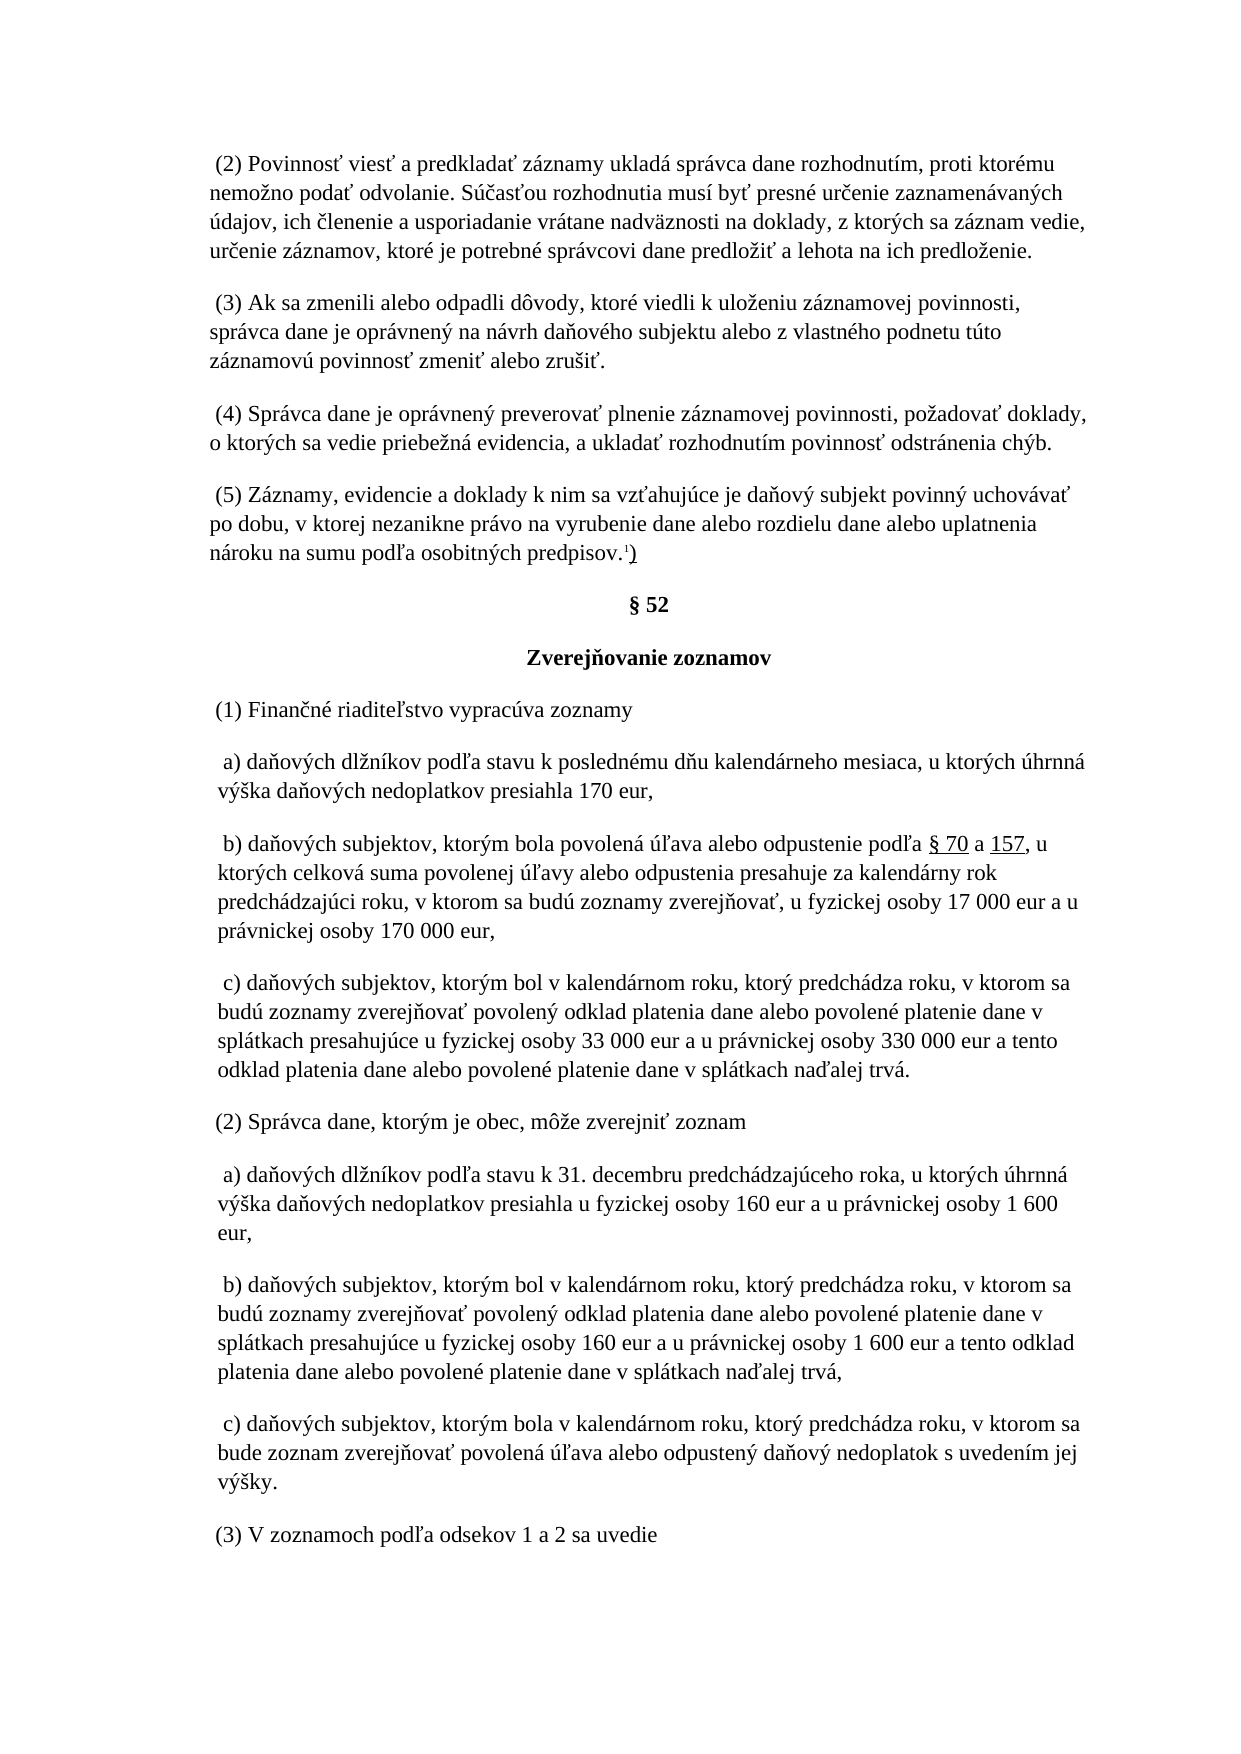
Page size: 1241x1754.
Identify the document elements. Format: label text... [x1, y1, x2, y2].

text (2) Povinnosť viesť a predkladať záznamy ukladá správca dane rozhodnutím, proti ktorému nemožno podať odvolanie. Súčasťou rozhodnutia musí byť presné určenie zaznamenávaných údajov, ich členenie a usporiadanie vrátane nadväznosti na doklady, z ktorých sa záznam vedie, určenie záznamov, ktoré je potrebné správcovi dane predložiť a lehota na ich predloženie. [209, 150, 1090, 263]
text (3) Ak sa zmenili alebo odpadli dôvody, ktoré viedli k uloženiu záznamovej povinnosti, správca dane je oprávnený na návrh daňového subjektu alebo z vlastného podnetu túto záznamovú povinnosť zmeniť alebo zrušiť. [209, 289, 1090, 373]
text (3) V zoznamoch podľa odsekov 1 a 2 sa uvedie [209, 1521, 1090, 1547]
text (2) Správca dane, ktorým je obec, môže zverejniť zoznam [209, 1108, 1090, 1135]
text (4) Správca dane je oprávnený preverovať plnenie záznamovej povinnosti, požadovať doklady, o ktorých sa vedie priebežná evidencia, a ukladať rozhodnutím povinnosť odstránenia chýb. [209, 399, 1090, 455]
text c) daňových subjektov, ktorým bola v kalendárnom roku, ktorý predchádza roku, v ktorom sa bude zoznam zverejňovať povolená úľava alebo odpustený daňový nedoplatok s uvedením jej výšky. [217, 1410, 1090, 1494]
text Zverejňovanie zoznamov [202, 644, 1090, 670]
text b) daňových subjektov, ktorým bola povolená úľava alebo odpustenie podľa § 70 a 157, u ktorých celková suma povolenej úľavy alebo odpustenia presahuje za kalendárny rok predchádzajúci roku, v ktorom sa budú zoznamy zverejňovať, u fyzickej osoby 17 000 eur a u právnickej osoby 170 000 eur, [217, 830, 1090, 943]
text § 52 [202, 591, 1090, 618]
text (5) Záznamy, evidencie a doklady k nim sa vzťahujúce je daňový subjekt povinný uchovávať po dobu, v ktorej nezanikne právo na vyrubenie dane alebo rozdielu dane alebo uplatnenia nároku na sumu podľa osobitných predpisov.1) [209, 481, 1090, 565]
text (1) Finančné riaditeľstvo vypracúva zoznamy [209, 696, 1090, 722]
text a) daňových dlžníkov podľa stavu k poslednému dňu kalendárneho mesiaca, u ktorých úhrnná výška daňových nedoplatkov presiahla 170 eur, [217, 748, 1090, 804]
text c) daňových subjektov, ktorým bol v kalendárnom roku, ktorý predchádza roku, v ktorom sa budú zoznamy zverejňovať povolený odklad platenia dane alebo povolené platenie dane v splátkach presahujúce u fyzickej osoby 33 000 eur a u právnickej osoby 330 000 eur a tento odklad platenia dane alebo povolené platenie dane v splátkach naďalej trvá. [217, 969, 1090, 1082]
text b) daňových subjektov, ktorým bol v kalendárnom roku, ktorý predchádza roku, v ktorom sa budú zoznamy zverejňovať povolený odklad platenia dane alebo povolené platenie dane v splátkach presahujúce u fyzickej osoby 160 eur a u právnickej osoby 1 600 eur a tento odklad platenia dane alebo povolené platenie dane v splátkach naďalej trvá, [217, 1271, 1090, 1384]
text a) daňových dlžníkov podľa stavu k 31. decembru predchádzajúceho roka, u ktorých úhrnná výška daňových nedoplatkov presiahla u fyzickej osoby 160 eur a u právnickej osoby 1 600 eur, [217, 1161, 1090, 1245]
